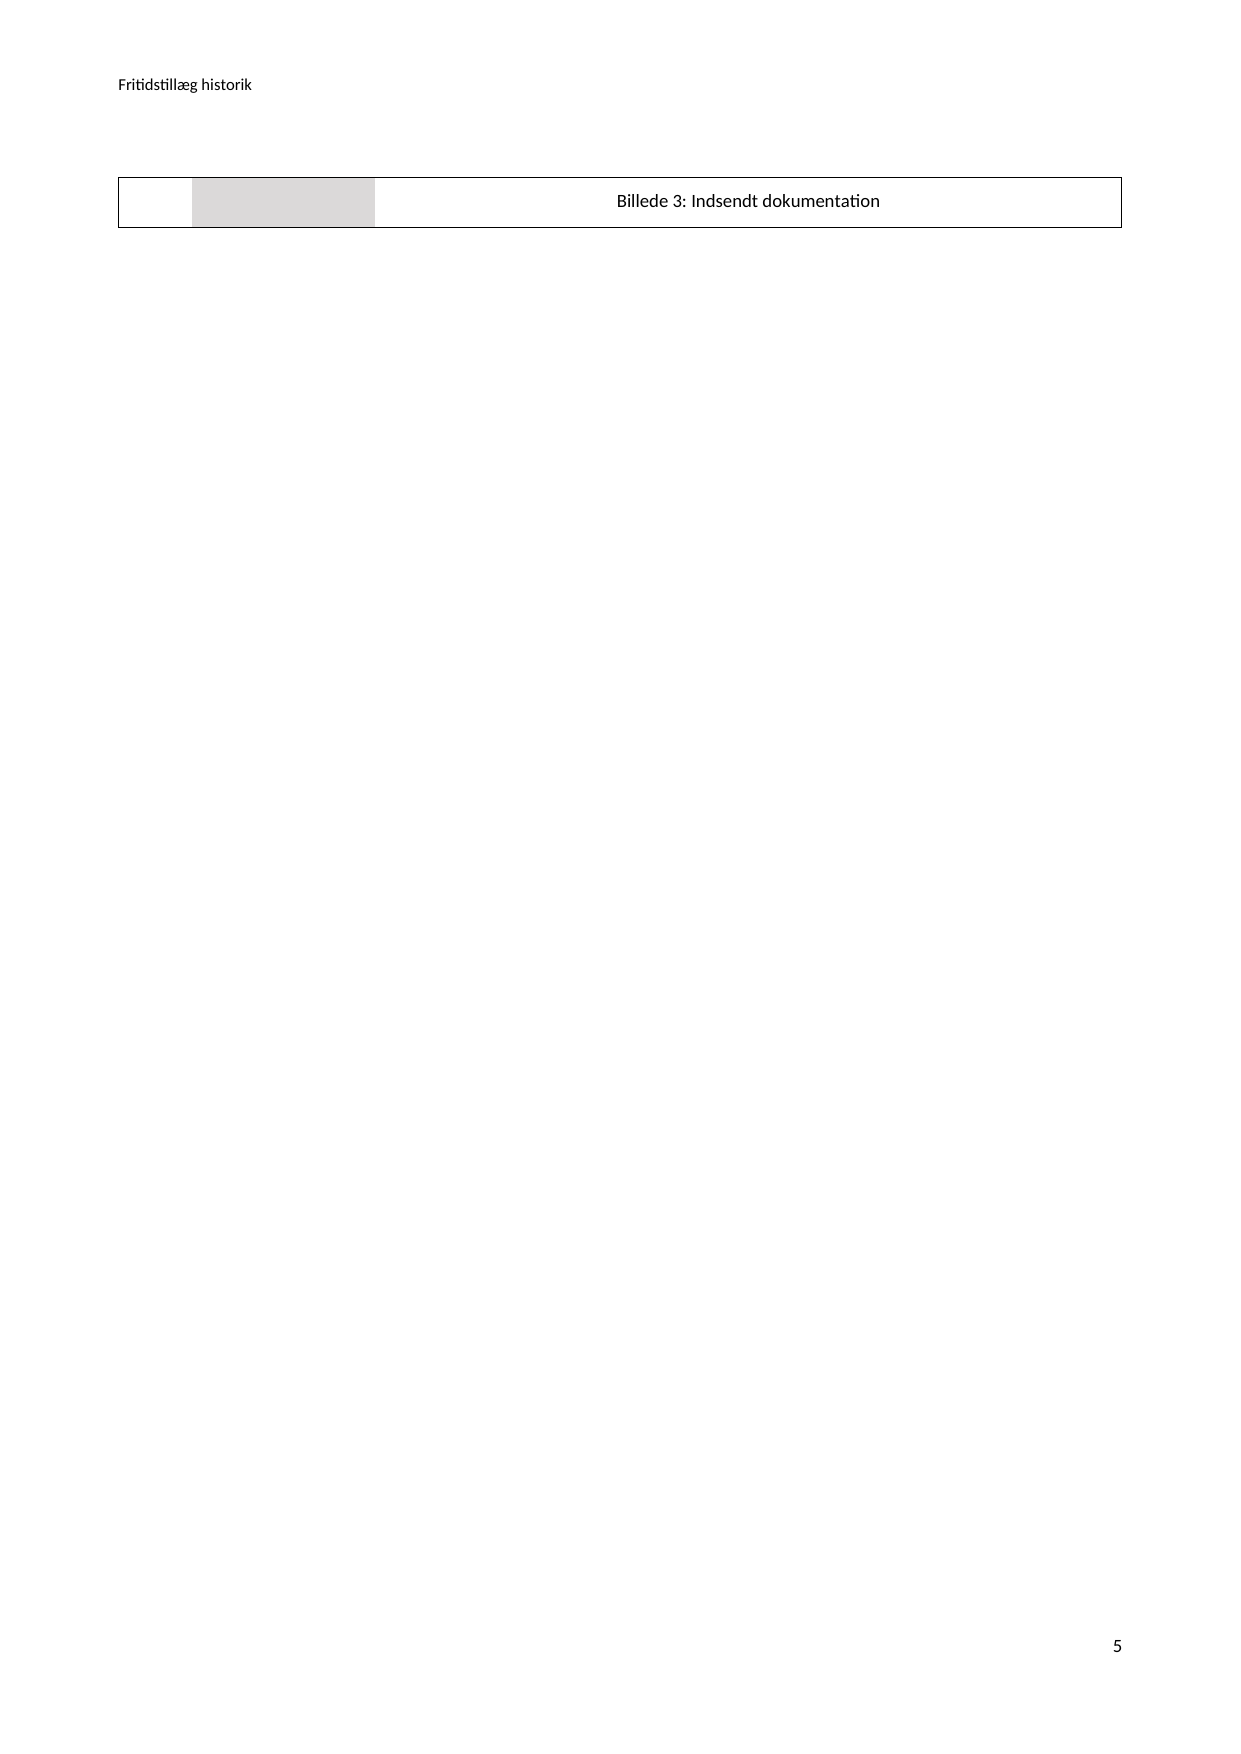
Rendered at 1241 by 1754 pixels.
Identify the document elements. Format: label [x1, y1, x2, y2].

table_cell [192, 178, 375, 227]
table_cell [119, 178, 192, 227]
table_cell [375, 178, 1121, 227]
